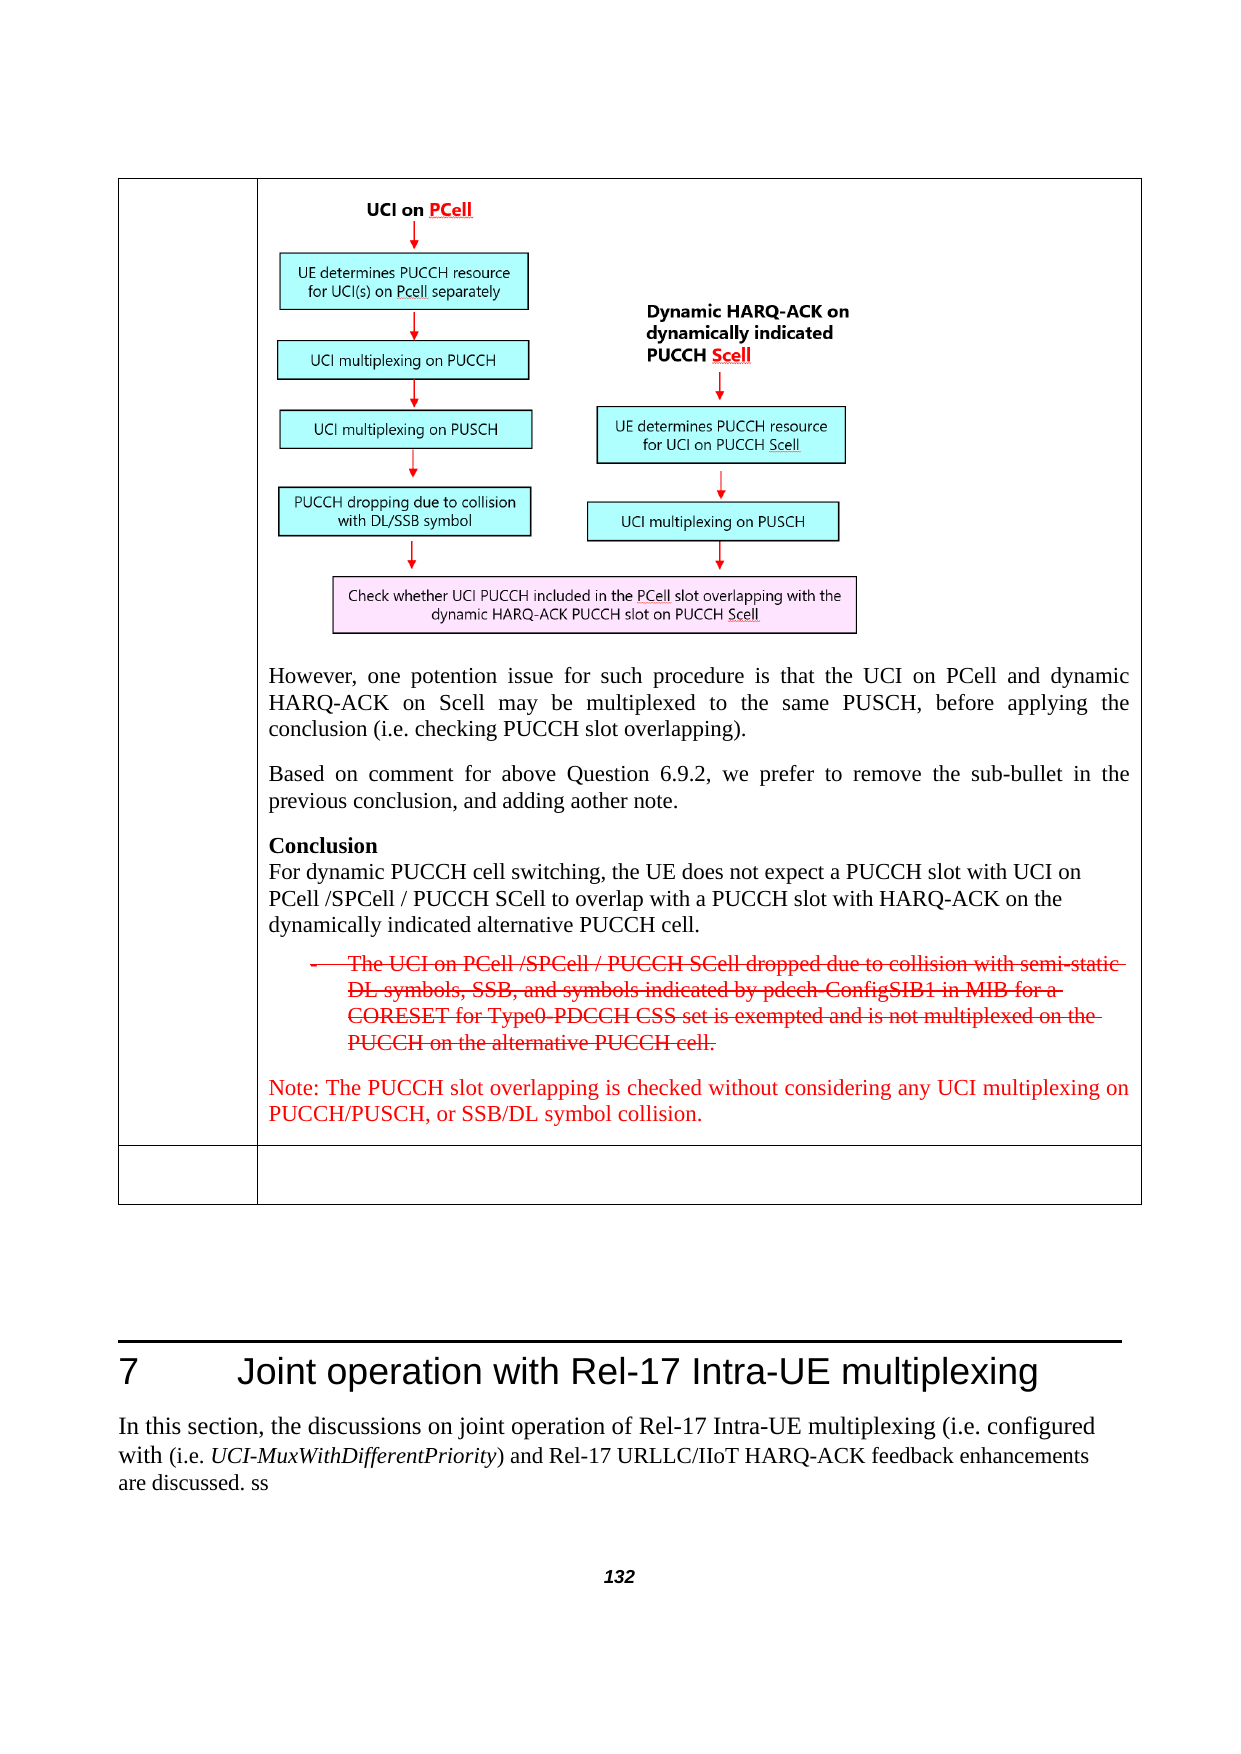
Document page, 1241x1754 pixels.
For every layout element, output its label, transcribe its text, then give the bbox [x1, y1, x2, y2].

subtitle Joint operation with Rel-17 Intra-UE multiplexing [118, 1343, 1122, 1392]
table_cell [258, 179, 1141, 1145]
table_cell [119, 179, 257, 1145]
text In this section, the discussions on joint operation of Rel-17 Intra-UE multiplexing (i.e. configured with (i.e. UCI-MuxWithDifferentPriority) and Rel-17 URLLC/IIoT HARQ-ACK feedback enhancements are discussed. ss [118, 1411, 1122, 1495]
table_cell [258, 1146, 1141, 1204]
picture [268, 191, 876, 644]
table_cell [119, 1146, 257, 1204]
